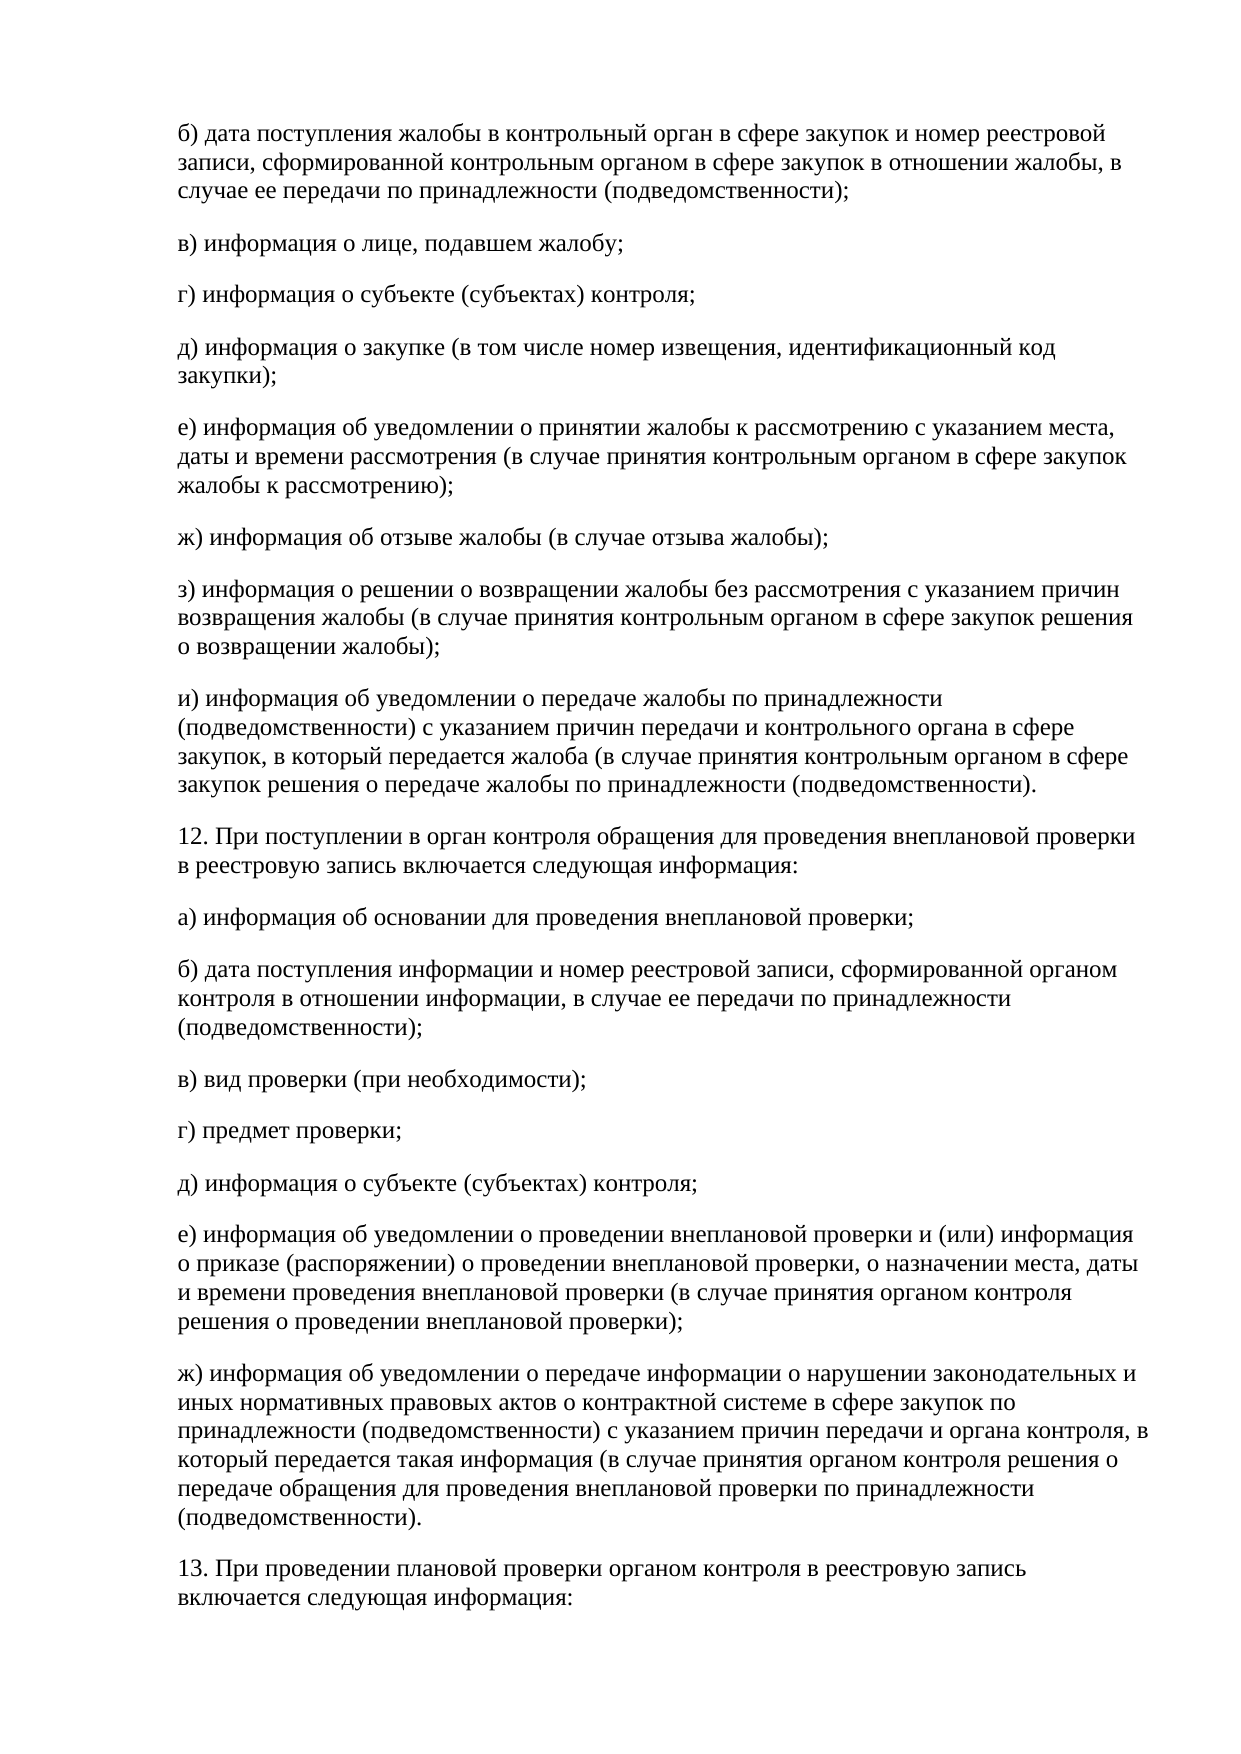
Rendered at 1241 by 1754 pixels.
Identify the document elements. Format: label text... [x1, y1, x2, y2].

text г) предмет проверки; [177, 1116, 1152, 1144]
text 12. При поступлении в орган контроля обращения для проведения внеплановой проверки в реестровую запись включается следующая информация: [177, 821, 1152, 879]
text б) дата поступления жалобы в контрольный орган в сфере закупок и номер реестровой записи, сформированной контрольным органом в сфере закупок в отношении жалобы, в случае ее передачи по принадлежности (подведомственности); [177, 118, 1152, 204]
text г) информация о субъекте (субъектах) контроля; [177, 279, 1152, 308]
text и) информация об уведомлении о передаче жалобы по принадлежности (подведомственности) с указанием причин передачи и контрольного органа в сфере закупок, в который передается жалоба (в случае принятия контрольным органом в сфере закупок решения о передаче жалобы по принадлежности (подведомственности). [177, 683, 1152, 798]
text д) информация о субъекте (субъектах) контроля; [177, 1168, 1152, 1196]
text в) информация о лице, подавшем жалобу; [177, 228, 1152, 256]
text д) информация о закупке (в том числе номер извещения, идентификационный код закупки); [177, 332, 1152, 389]
text ж) информация об отзыве жалобы (в случае отзыва жалобы); [177, 522, 1152, 551]
text е) информация об уведомлении о принятии жалобы к рассмотрению с указанием места, даты и времени рассмотрения (в случае принятия контрольным органом в сфере закупок жалобы к рассмотрению); [177, 412, 1152, 498]
text б) дата поступления информации и номер реестровой записи, сформированной органом контроля в отношении информации, в случае ее передачи по принадлежности (подведомственности); [177, 954, 1152, 1040]
text ж) информация об уведомлении о передаче информации о нарушении законодательных и иных нормативных правовых актов о контрактной системе в сфере закупок по принадлежности (подведомственности) с указанием причин передачи и органа контроля, в который передается такая информация (в случае принятия органом контроля решения о передаче обращения для проведения внеплановой проверки по принадлежности (подведомственности). [177, 1358, 1152, 1530]
text е) информация об уведомлении о проведении внеплановой проверки и (или) информация о приказе (распоряжении) о проведении внеплановой проверки, о назначении места, даты и времени проведения внеплановой проверки (в случае принятия органом контроля решения о проведении внеплановой проверки); [177, 1219, 1152, 1334]
text 13. При проведении плановой проверки органом контроля в реестровую запись включается следующая информация: [177, 1553, 1152, 1611]
text з) информация о решении о возвращении жалобы без рассмотрения с указанием причин возвращения жалобы (в случае принятия контрольным органом в сфере закупок решения о возвращении жалобы); [177, 574, 1152, 660]
text а) информация об основании для проведения внеплановой проверки; [177, 902, 1152, 931]
text в) вид проверки (при необходимости); [177, 1064, 1152, 1092]
